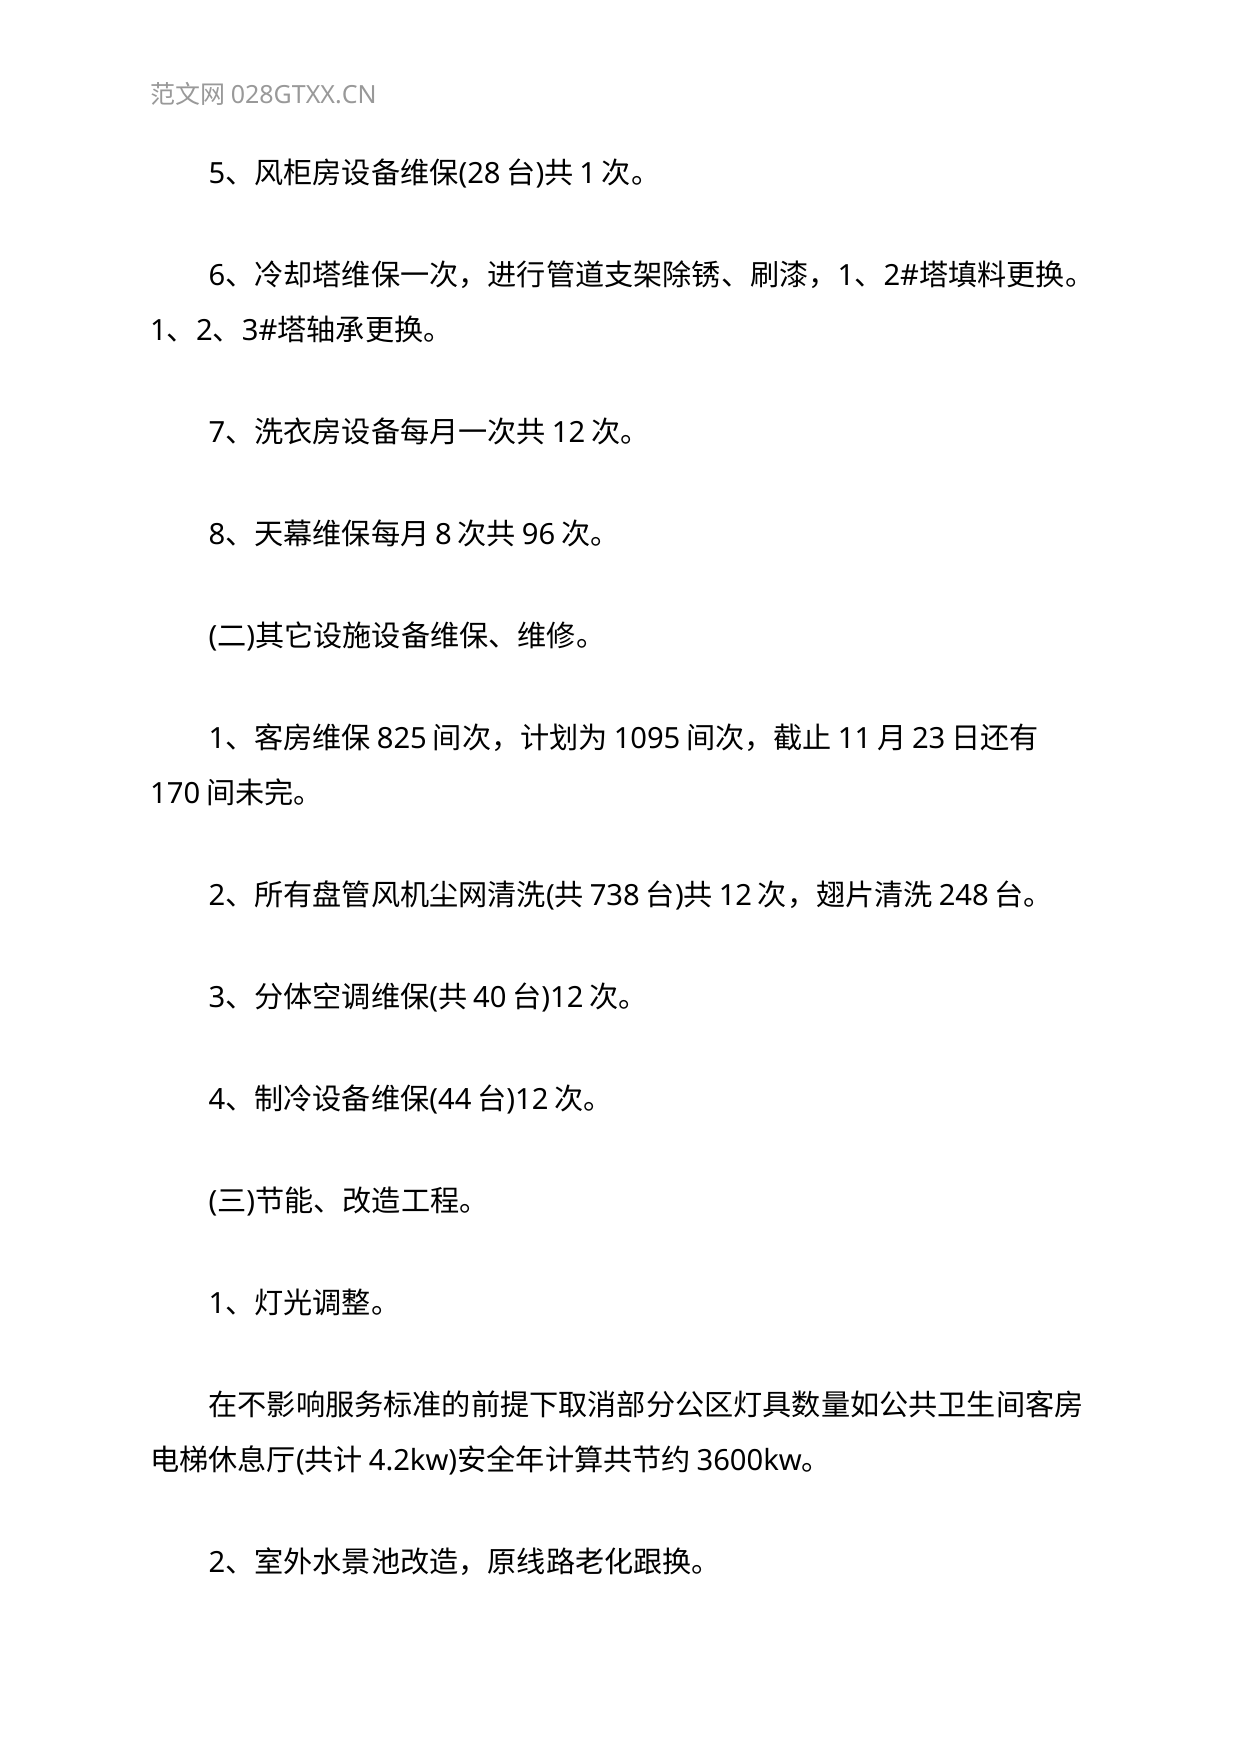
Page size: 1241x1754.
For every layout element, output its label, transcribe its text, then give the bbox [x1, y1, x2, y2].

text 6、冷却塔维保一次，进行管道支架除锈、刷漆，1、2#塔填料更换。1、2、3#塔轴承更换。 [150, 252, 1090, 349]
text 7、洗衣房设备每月一次共12次。 [150, 409, 1090, 451]
text 2、所有盘管风机尘网清洗(共738台)共12次，翅片清洗248台。 [150, 872, 1090, 914]
text (二)其它设施设备维保、维修。 [150, 613, 1090, 655]
text 5、风柜房设备维保(28台)共1次。 [150, 150, 1090, 192]
text 2、室外水景池改造，原线路老化跟换。 [150, 1539, 1090, 1581]
text 4、制冷设备维保(44台)12次。 [150, 1076, 1090, 1118]
text (三)节能、改造工程。 [150, 1178, 1090, 1220]
text 1、客房维保825间次，计划为1095间次，截止11月23日还有170间未完。 [150, 715, 1090, 812]
text 8、天幕维保每月8次共96次。 [150, 511, 1090, 553]
text 在不影响服务标准的前提下取消部分公区灯具数量如公共卫生间客房电梯休息厅(共计4.2kw)安全年计算共节约3600kw。 [150, 1382, 1090, 1479]
text 3、分体空调维保(共40台)12次。 [150, 974, 1090, 1016]
text 1、灯光调整。 [150, 1280, 1090, 1322]
